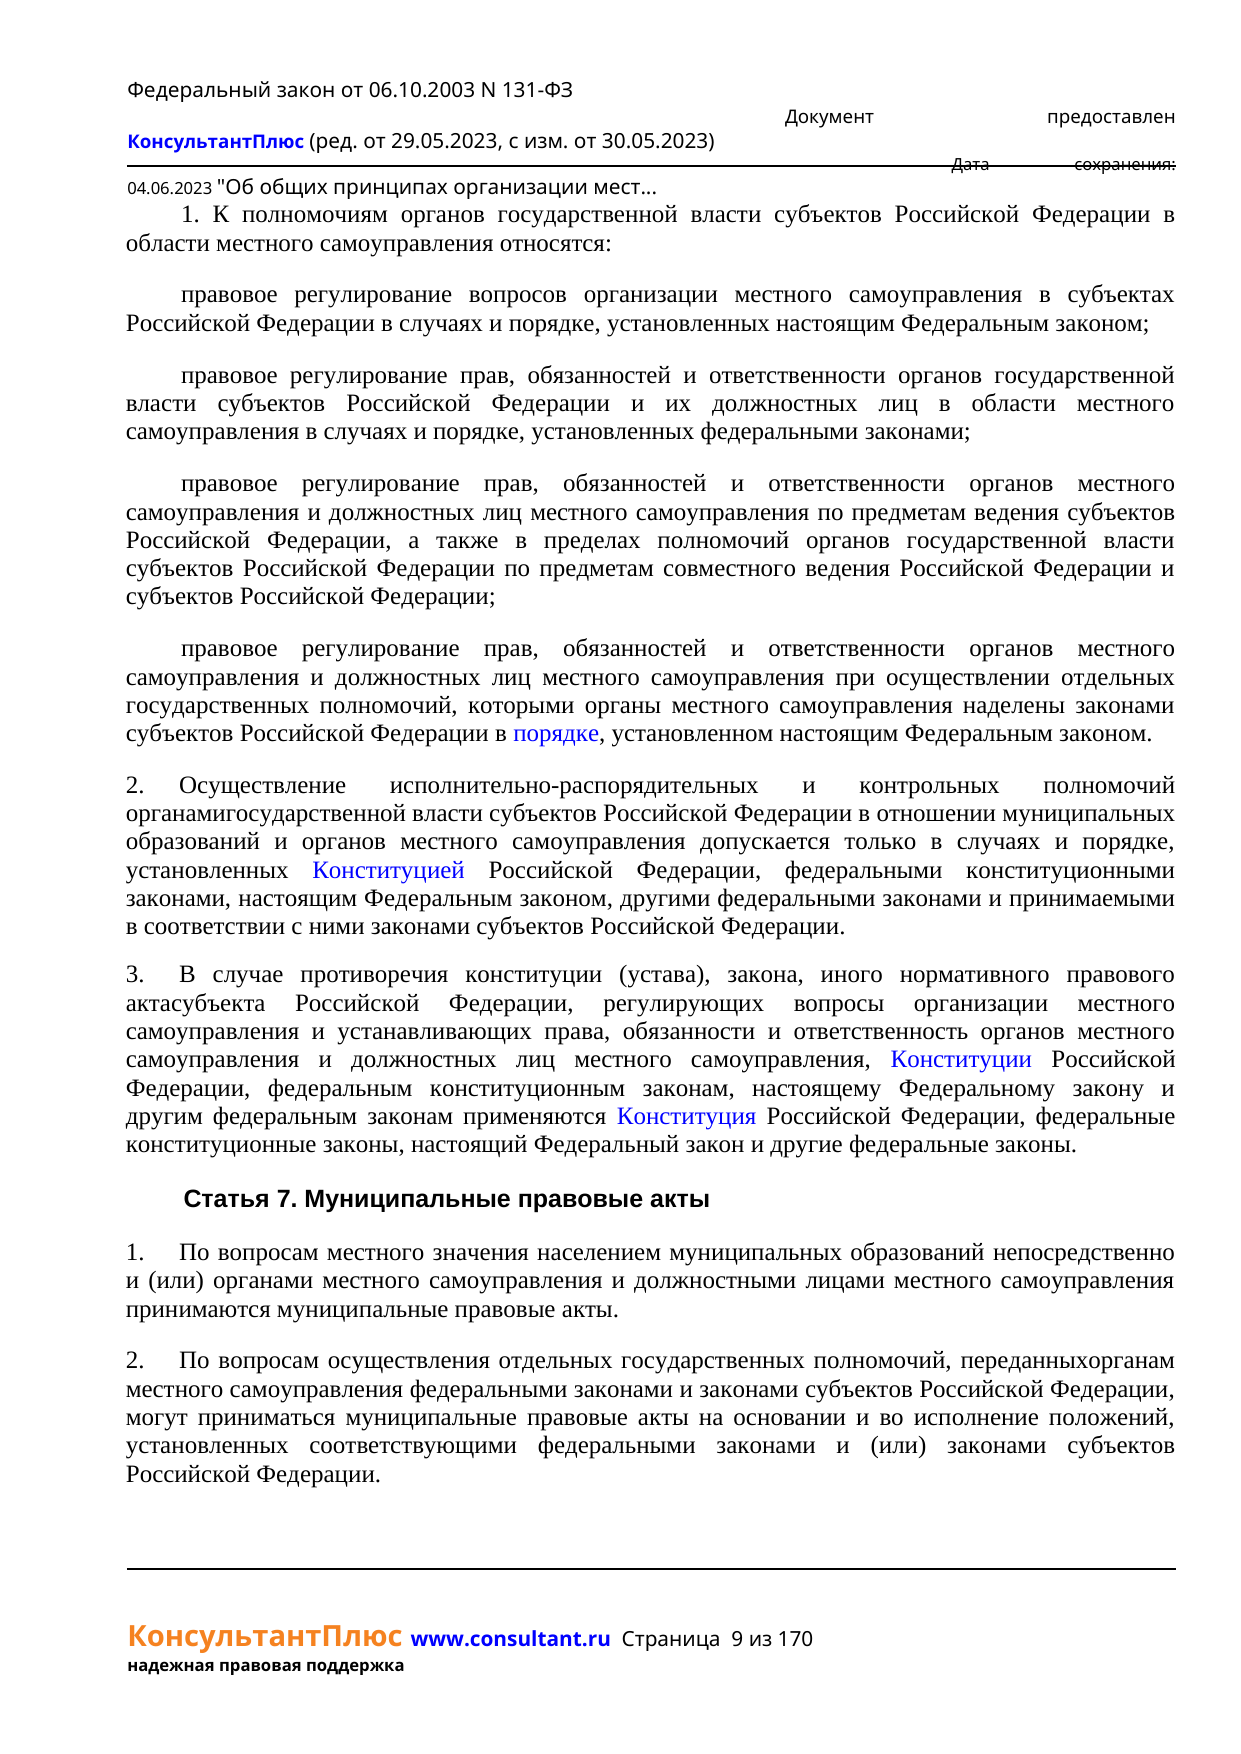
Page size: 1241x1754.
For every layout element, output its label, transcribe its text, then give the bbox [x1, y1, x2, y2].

text правовое регулирование прав, обязанностей и ответственности органов местного самоуправления и должностных лиц местного самоуправления при осуществлении отдельных государственных полномочий, которыми органы местного самоуправления наделены законами субъектов Российской Федерации в порядке, установленном настоящим Федеральным законом. [126, 634, 1176, 747]
text правовое регулирование вопросов организации местного самоуправления в субъектах Российской Федерации в случаях и порядке, установленных настоящим Федеральным законом; [126, 280, 1176, 337]
text правовое регулирование прав, обязанностей и ответственности органов государственной власти субъектов Российской Федерации и их должностных лиц в области местного самоуправления в случаях и порядке, установленных федеральными законами; [126, 361, 1176, 445]
list В случае противоречия конституции (устава), закона, иного нормативного правового актасубъекта Российской Федерации, регулирующих вопросы организации местного самоуправления и устанавливающих права, обязанности и ответственность органов местного самоуправления и должностных лиц местного самоуправления, Конституции Российской Федерации, федеральным конституционным законам, настоящему Федеральному закону и другим федеральным законам применяются Конституция Российской Федерации, федеральные конституционные законы, настоящий Федеральный закон и другие федеральные законы. [126, 960, 1176, 1158]
list По вопросам местного значения населением муниципальных образований непосредственно и (или) органами местного самоуправления и должностными лицами местного самоуправления принимаются муниципальные правовые акты. [126, 1238, 1176, 1323]
list Осуществление исполнительно-распорядительных и контрольных полномочий органамигосударственной власти субъектов Российской Федерации в отношении муниципальных образований и органов местного самоуправления допускается только в случаях и порядке, установленных Конституцией Российской Федерации, федеральными конституционными законами, настоящим Федеральным законом, другими федеральными законами и принимаемыми в соответствии с ними законами субъектов Российской Федерации. [126, 771, 1176, 940]
text правовое регулирование прав, обязанностей и ответственности органов местного самоуправления и должностных лиц местного самоуправления по предметам ведения субъектов Российской Федерации, а также в пределах полномочий органов государственной власти субъектов Российской Федерации по предметам совместного ведения Российской Федерации и субъектов Российской Федерации; [126, 469, 1176, 610]
text Статья 7. Муниципальные правовые акты [183, 1184, 1176, 1213]
text 1. К полномочиям органов государственной власти субъектов Российской Федерации в области местного самоуправления относятся: [126, 200, 1176, 257]
list По вопросам осуществления отдельных государственных полномочий, переданныхорганам местного самоуправления федеральными законами и законами субъектов Российской Федерации, могут приниматься муниципальные правовые акты на основании и во исполнение положений, установленных соответствующими федеральными законами и (или) законами субъектов Российской Федерации. [126, 1346, 1176, 1487]
